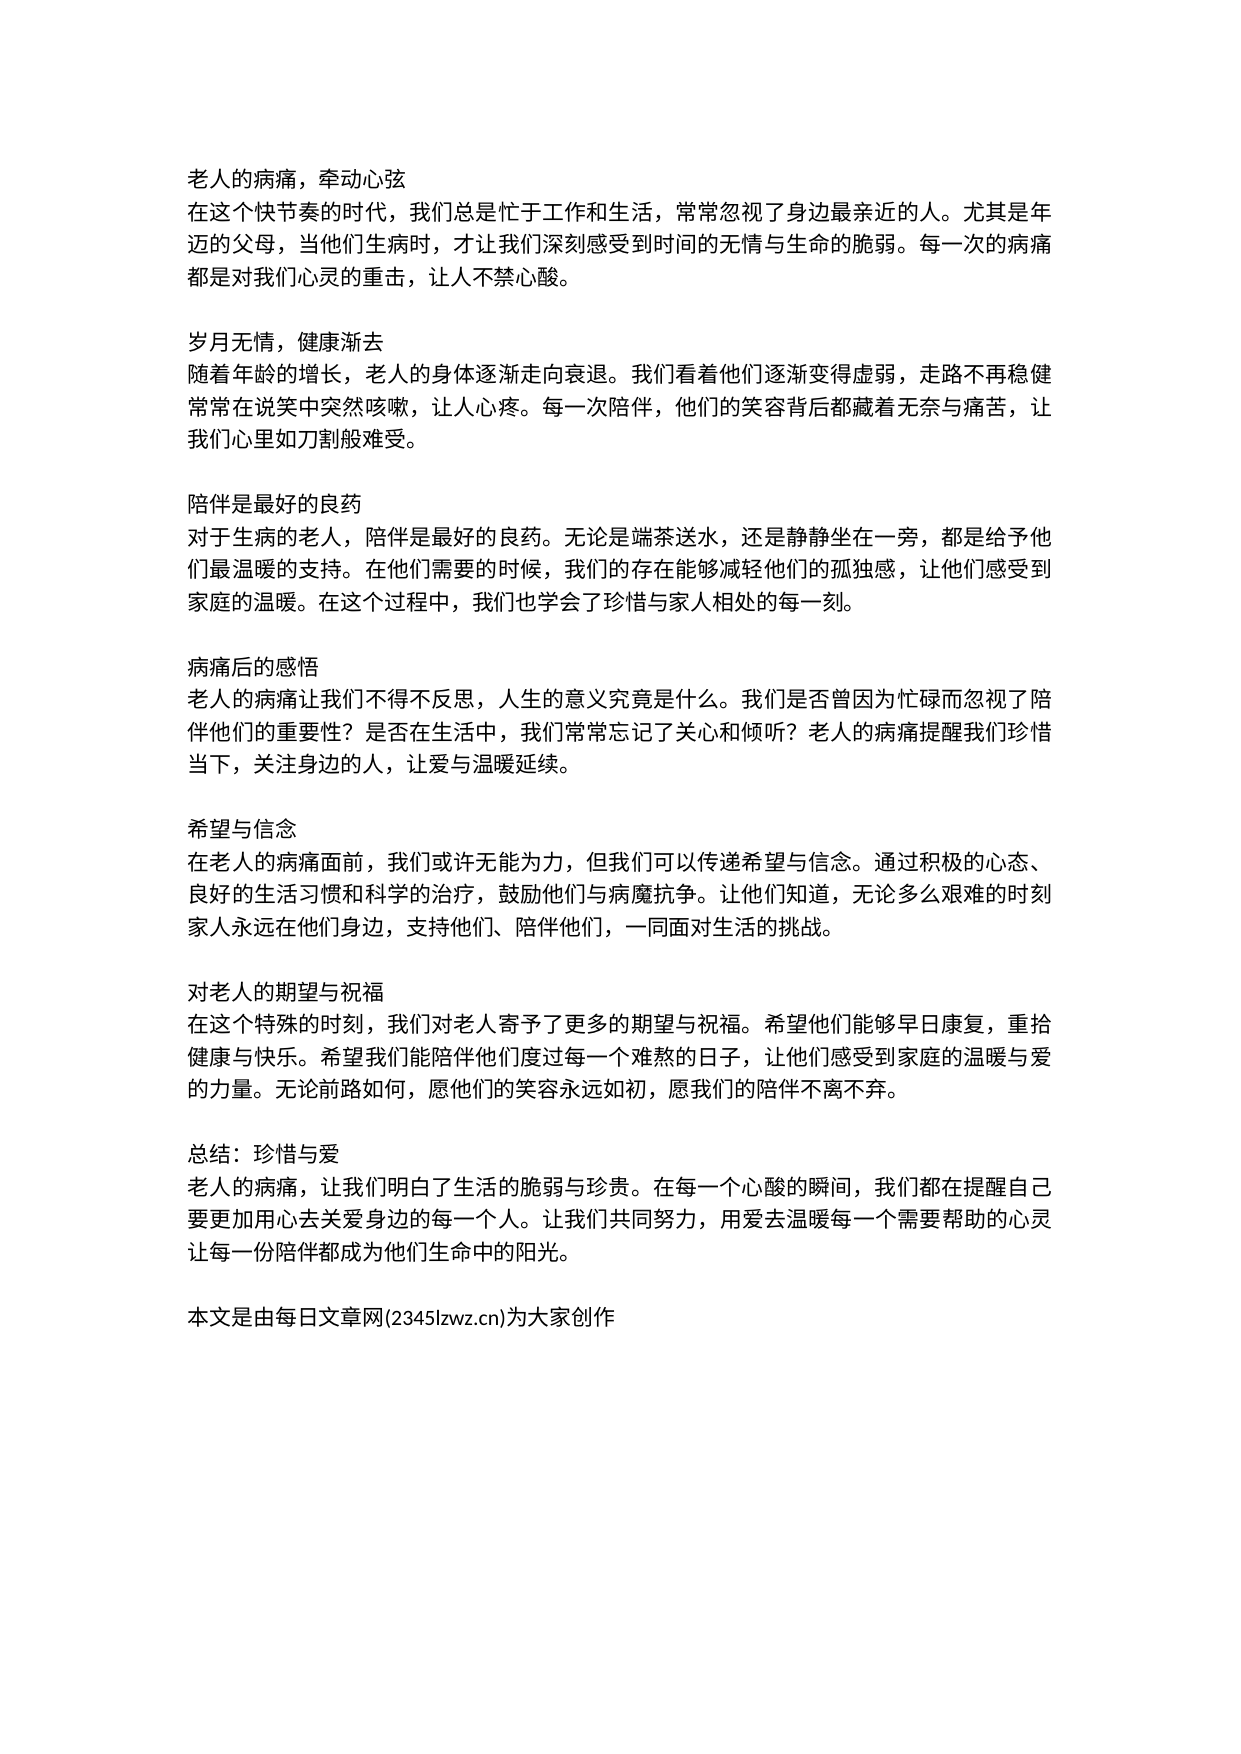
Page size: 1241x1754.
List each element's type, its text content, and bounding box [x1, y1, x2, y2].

text 岁月无情，健康渐去 [187, 324, 1053, 357]
text 总结：珍惜与爱 [187, 1137, 1053, 1169]
text 本文是由每日文章网(2345lzwz.cn)为大家创作 [187, 1299, 1053, 1332]
text 老人的病痛让我们不得不反思，人生的意义究竟是什么。我们是否曾因为忙碌而忽视了陪伴他们的重要性？是否在生活中，我们常常忘记了关心和倾听？老人的病痛提醒我们珍惜当下，关注身边的人，让爱与温暖延续。 [187, 682, 1053, 779]
text 在这个快节奏的时代，我们总是忙于工作和生活，常常忽视了身边最亲近的人。尤其是年迈的父母，当他们生病时，才让我们深刻感受到时间的无情与生命的脆弱。每一次的病痛，都是对我们心灵的重击，让人不禁心酸。 [187, 194, 1053, 292]
text 病痛后的感悟 [187, 649, 1053, 682]
text 对老人的期望与祝福 [187, 974, 1053, 1007]
text 老人的病痛，让我们明白了生活的脆弱与珍贵。在每一个心酸的瞬间，我们都在提醒自己，要更加用心去关爱身边的每一个人。让我们共同努力，用爱去温暖每一个需要帮助的心灵，让每一份陪伴都成为他们生命中的阳光。 [187, 1169, 1053, 1267]
text 陪伴是最好的良药 [187, 487, 1053, 519]
text 在老人的病痛面前，我们或许无能为力，但我们可以传递希望与信念。通过积极的心态、良好的生活习惯和科学的治疗，鼓励他们与病魔抗争。让他们知道，无论多么艰难的时刻，家人永远在他们身边，支持他们、陪伴他们，一同面对生活的挑战。 [187, 844, 1053, 942]
text 随着年龄的增长，老人的身体逐渐走向衰退。我们看着他们逐渐变得虚弱，走路不再稳健，常常在说笑中突然咳嗽，让人心疼。每一次陪伴，他们的笑容背后都藏着无奈与痛苦，让我们心里如刀割般难受。 [187, 357, 1053, 454]
text 对于生病的老人，陪伴是最好的良药。无论是端茶送水，还是静静坐在一旁，都是给予他们最温暖的支持。在他们需要的时候，我们的存在能够减轻他们的孤独感，让他们感受到家庭的温暖。在这个过程中，我们也学会了珍惜与家人相处的每一刻。 [187, 519, 1053, 617]
text 老人的病痛，牵动心弦 [187, 162, 1053, 194]
text 希望与信念 [187, 812, 1053, 844]
text 在这个特殊的时刻，我们对老人寄予了更多的期望与祝福。希望他们能够早日康复，重拾健康与快乐。希望我们能陪伴他们度过每一个难熬的日子，让他们感受到家庭的温暖与爱的力量。无论前路如何，愿他们的笑容永远如初，愿我们的陪伴不离不弃。 [187, 1007, 1053, 1104]
